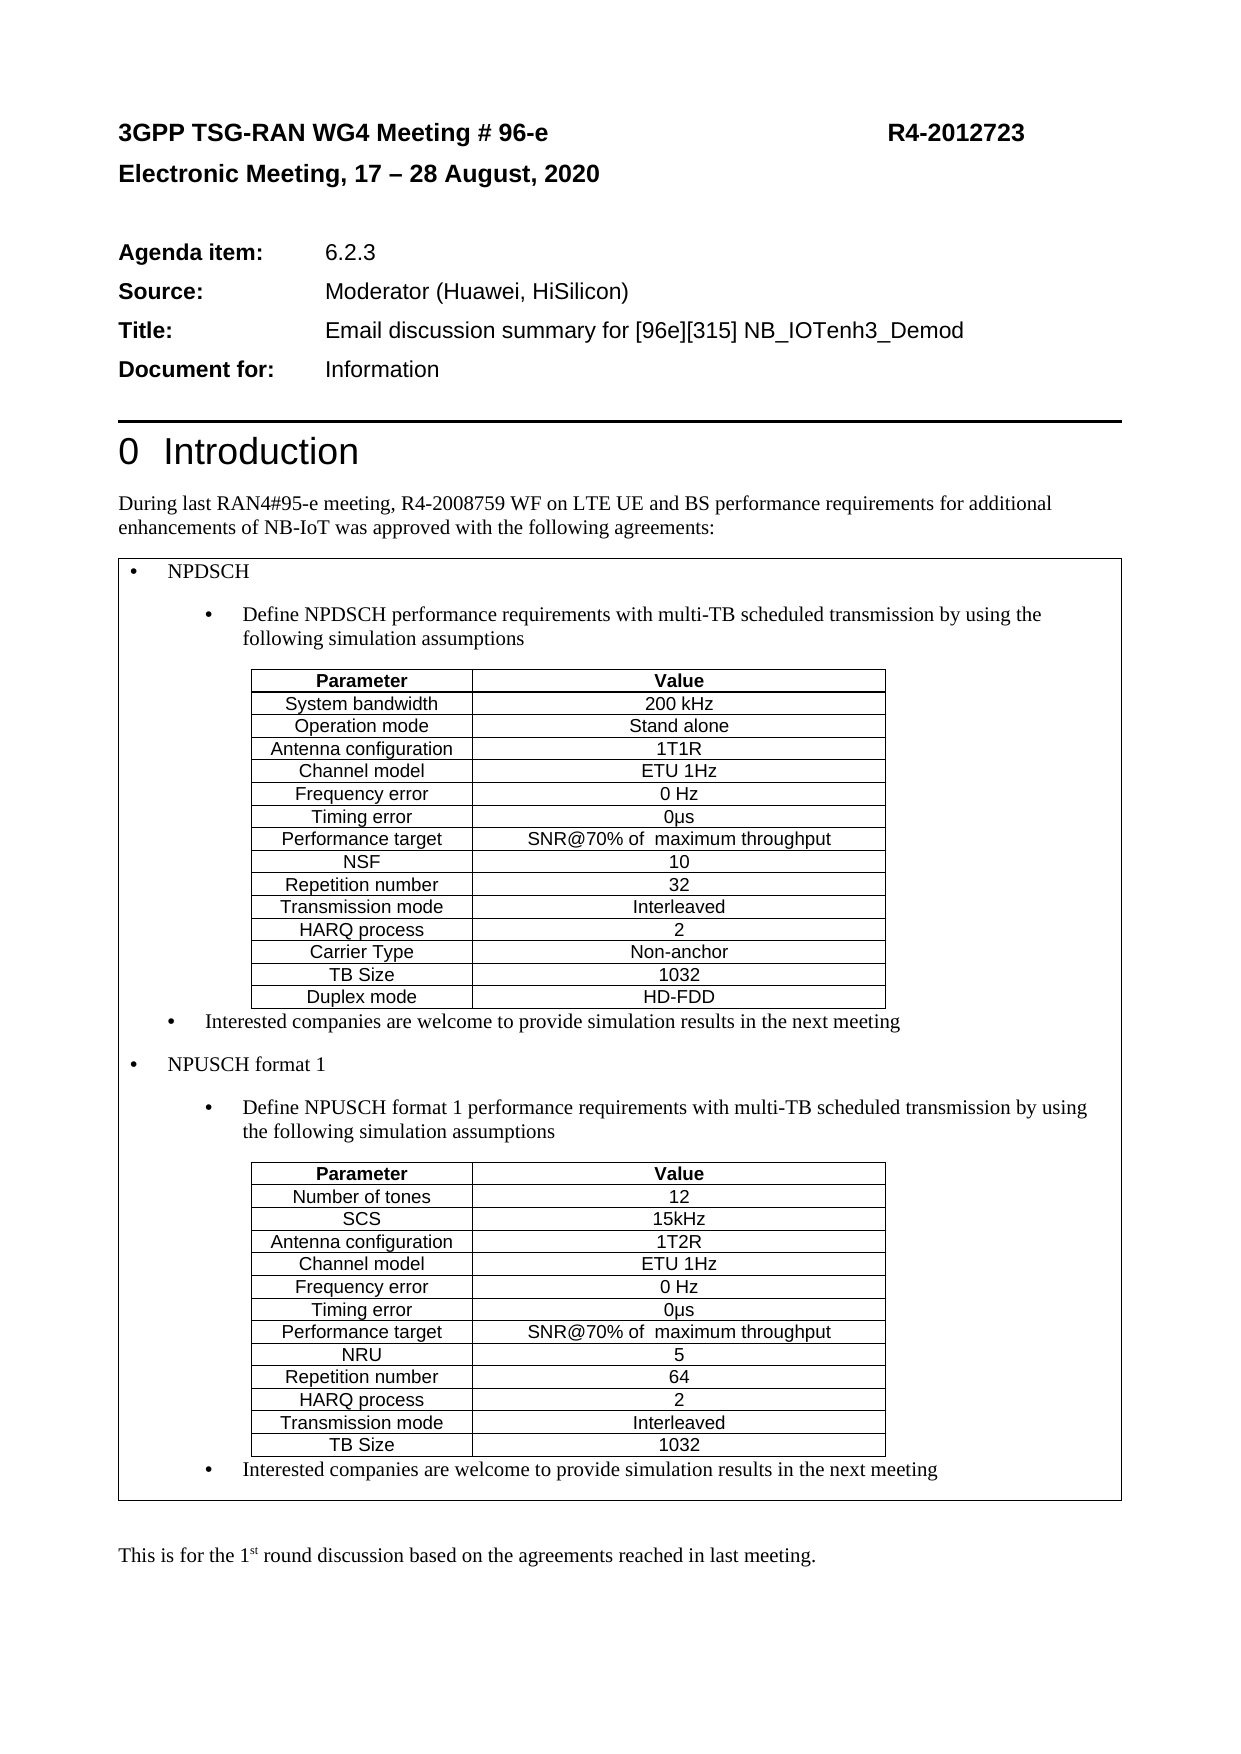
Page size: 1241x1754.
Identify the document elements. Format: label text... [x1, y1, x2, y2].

text Source: Moderator (Huawei, HiSilicon) [118, 278, 1122, 304]
text Document for: Information [118, 356, 1122, 382]
table_header NPDSCH Define NPDSCH performance requirements with multi-TB scheduled transmission by using the following simulation assumptions Interested companies are welcome to provide simulation results in the next meeting NPUSCH format 1 Define NPUSCH format 1 performance requirements with multi-TB scheduled transmission by using the following simulation assumptions Interested companies are welcome to provide simulation results in the next meeting [119, 559, 1121, 1499]
subtitle Introduction [118, 423, 1122, 472]
text Title: Email discussion summary for [96e][315] NB_IOTenh3_Demod [118, 317, 1122, 343]
text 3GPP TSG-RAN WG4 Meeting # 96-e R4-2012723 [118, 118, 1122, 147]
text Agenda item: 6.2.3 [118, 239, 1122, 266]
text During last RAN4#95-e meeting, R4-2008759 WF on LTE UE and BS performance requirements for additional enhancements of NB-IoT was approved with the following agreements: [118, 491, 1122, 539]
text This is for the 1st round discussion based on the agreements reached in last meeting. [118, 1543, 1122, 1567]
text Electronic Meeting, 17 – 28 August, 2020 [118, 159, 1122, 188]
